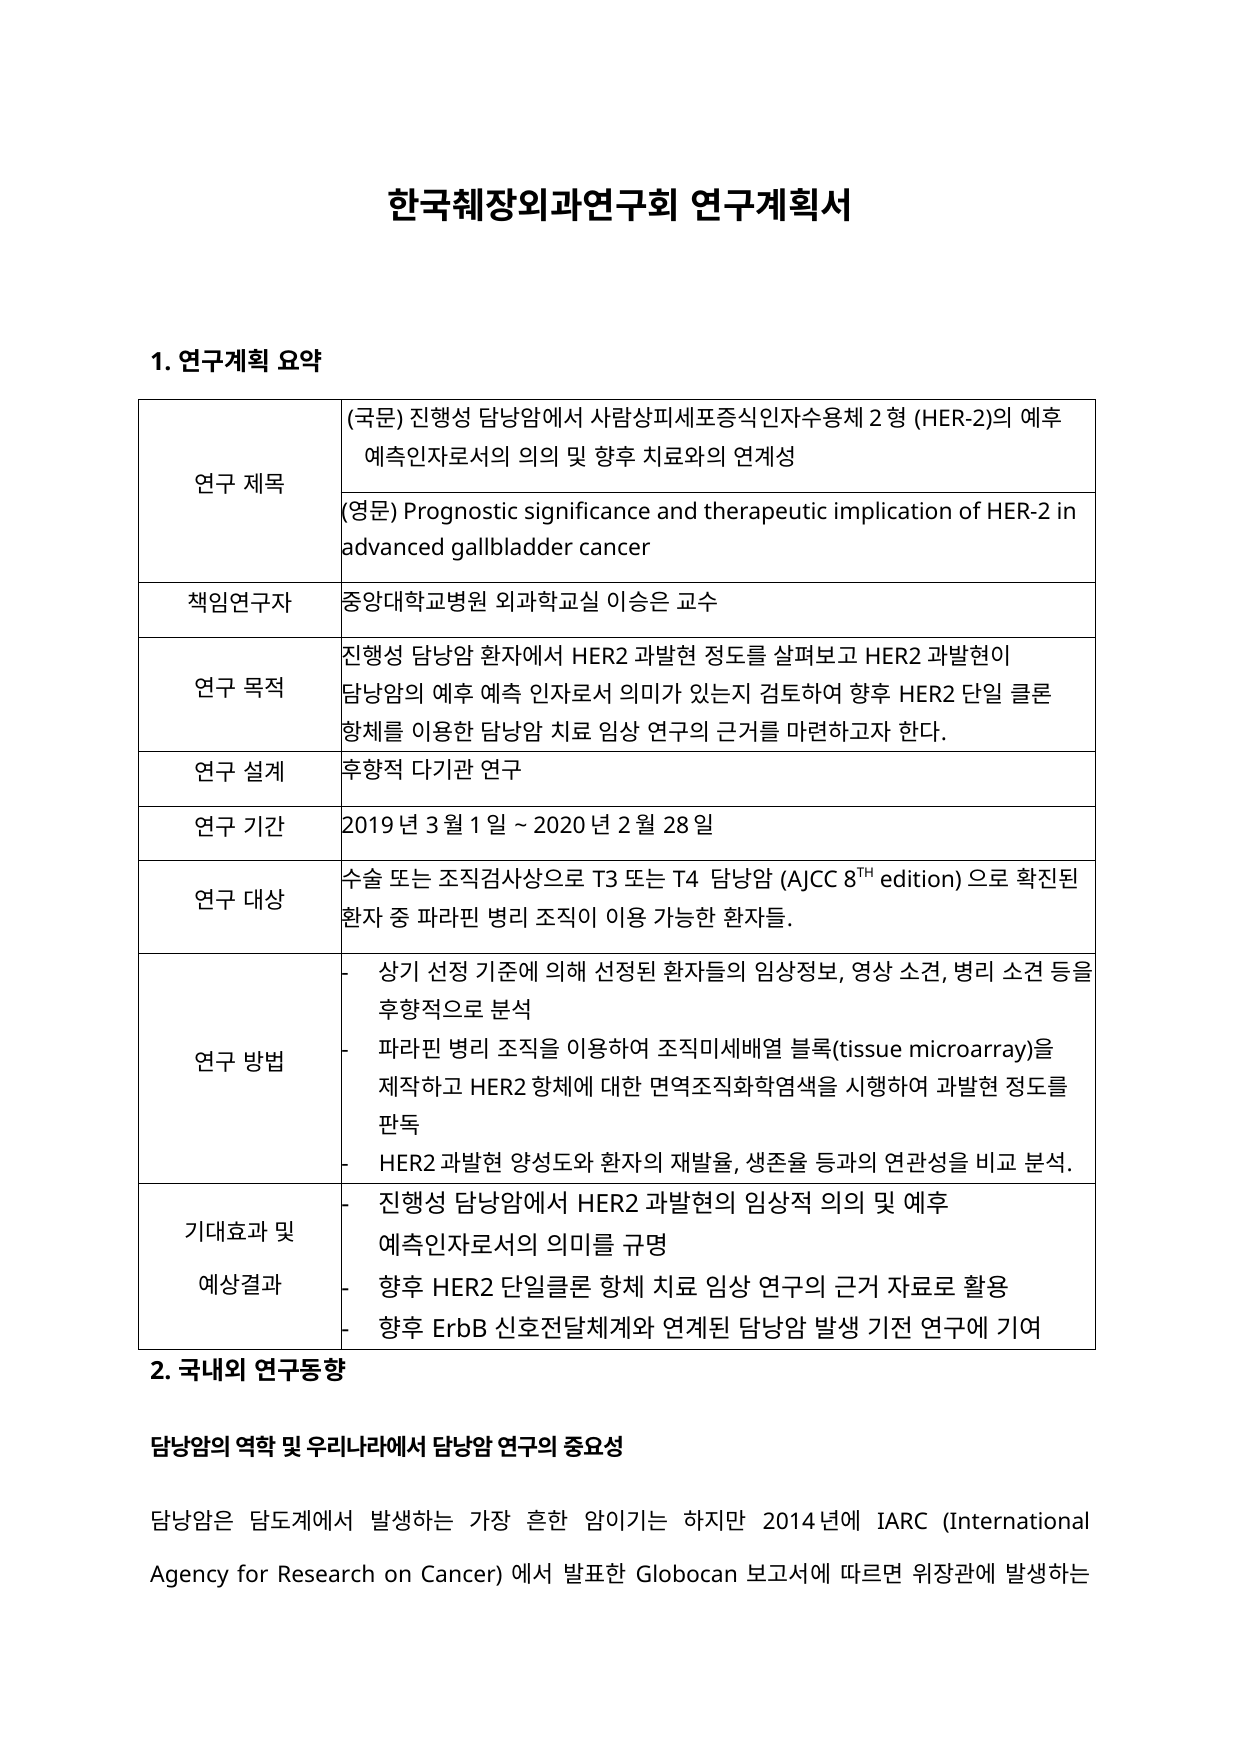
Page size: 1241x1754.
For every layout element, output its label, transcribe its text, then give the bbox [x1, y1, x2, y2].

table_cell 연구 대상 [139, 861, 341, 953]
table_cell 진행성 담낭암에서 HER2 과발현의 임상적 의의 및 예후 예측인자로서의 의미를 규명 향후 HER2 단일클론 항체 치료 임상 연구의 근거 자료로 활용 향후 ErbB 신호전달체계와 연계된 담낭암 발생 기전 연구에 기여 [342, 1184, 1095, 1349]
table_cell 중앙대학교병원 외과학교실 이승은 교수 [342, 583, 1095, 637]
table_cell 연구 목적 [139, 638, 341, 751]
table_cell 2019년 3월1일 ~ 2020년 2월 28일 [342, 807, 1095, 860]
text 1. 연구계획 요약 [150, 341, 1090, 377]
table_cell 수술 또는 조직검사상으로 T3 또는 T4 담낭암 (AJCC 8TH edition) 으로 확진된 환자 중 파라핀 병리 조직이 이용 가능한 환자들. [342, 861, 1095, 953]
text 2. 국내외 연구동향 [150, 1350, 1090, 1386]
table_cell 상기 선정 기준에 의해 선정된 환자들의 임상정보, 영상 소견, 병리 소견 등을 후향적으로 분석 파라핀 병리 조직을 이용하여 조직미세배열 블록(tissue microarray)을 제작하고 HER2항체에 대한 면역조직화학염색을 시행하여 과발현 정도를 판독 HER2과발현 양성도와 환자의 재발율, 생존율 등과의 연관성을 비교 분석. [342, 954, 1095, 1183]
table_cell 진행성 담낭암 환자에서 HER2 과발현 정도를 살펴보고 HER2 과발현이 담낭암의 예후 예측 인자로서 의미가 있는지 검토하여 향후 HER2 단일 클론 항체를 이용한 담낭암 치료 임상 연구의 근거를 마련하고자 한다. [342, 638, 1095, 751]
table_header (국문) 진행성 담낭암에서 사람상피세포증식인자수용체2형 (HER-2)의 예후 예측인자로서의 의의 및 향후 치료와의 연계성 [342, 400, 1095, 492]
table_cell 기대효과 및 예상결과 [139, 1184, 341, 1349]
table_cell (영문) Prognostic significance and therapeutic implication of HER-2 in advanced gallbladder cancer [342, 493, 1095, 582]
text 한국췌장외과연구회 연구계획서 [150, 177, 1090, 228]
table_cell 후향적 다기관 연구 [342, 752, 1095, 806]
table_cell 연구 설계 [139, 752, 341, 806]
table_cell 연구 방법 [139, 954, 341, 1183]
text 담낭암의 역학 및 우리나라에서 담낭암 연구의 중요성 [150, 1429, 1090, 1462]
table_cell 책임연구자 [139, 583, 341, 637]
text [150, 1503, 1090, 1589]
table_header 연구 제목 [139, 400, 341, 582]
table_cell 연구 기간 [139, 807, 341, 860]
